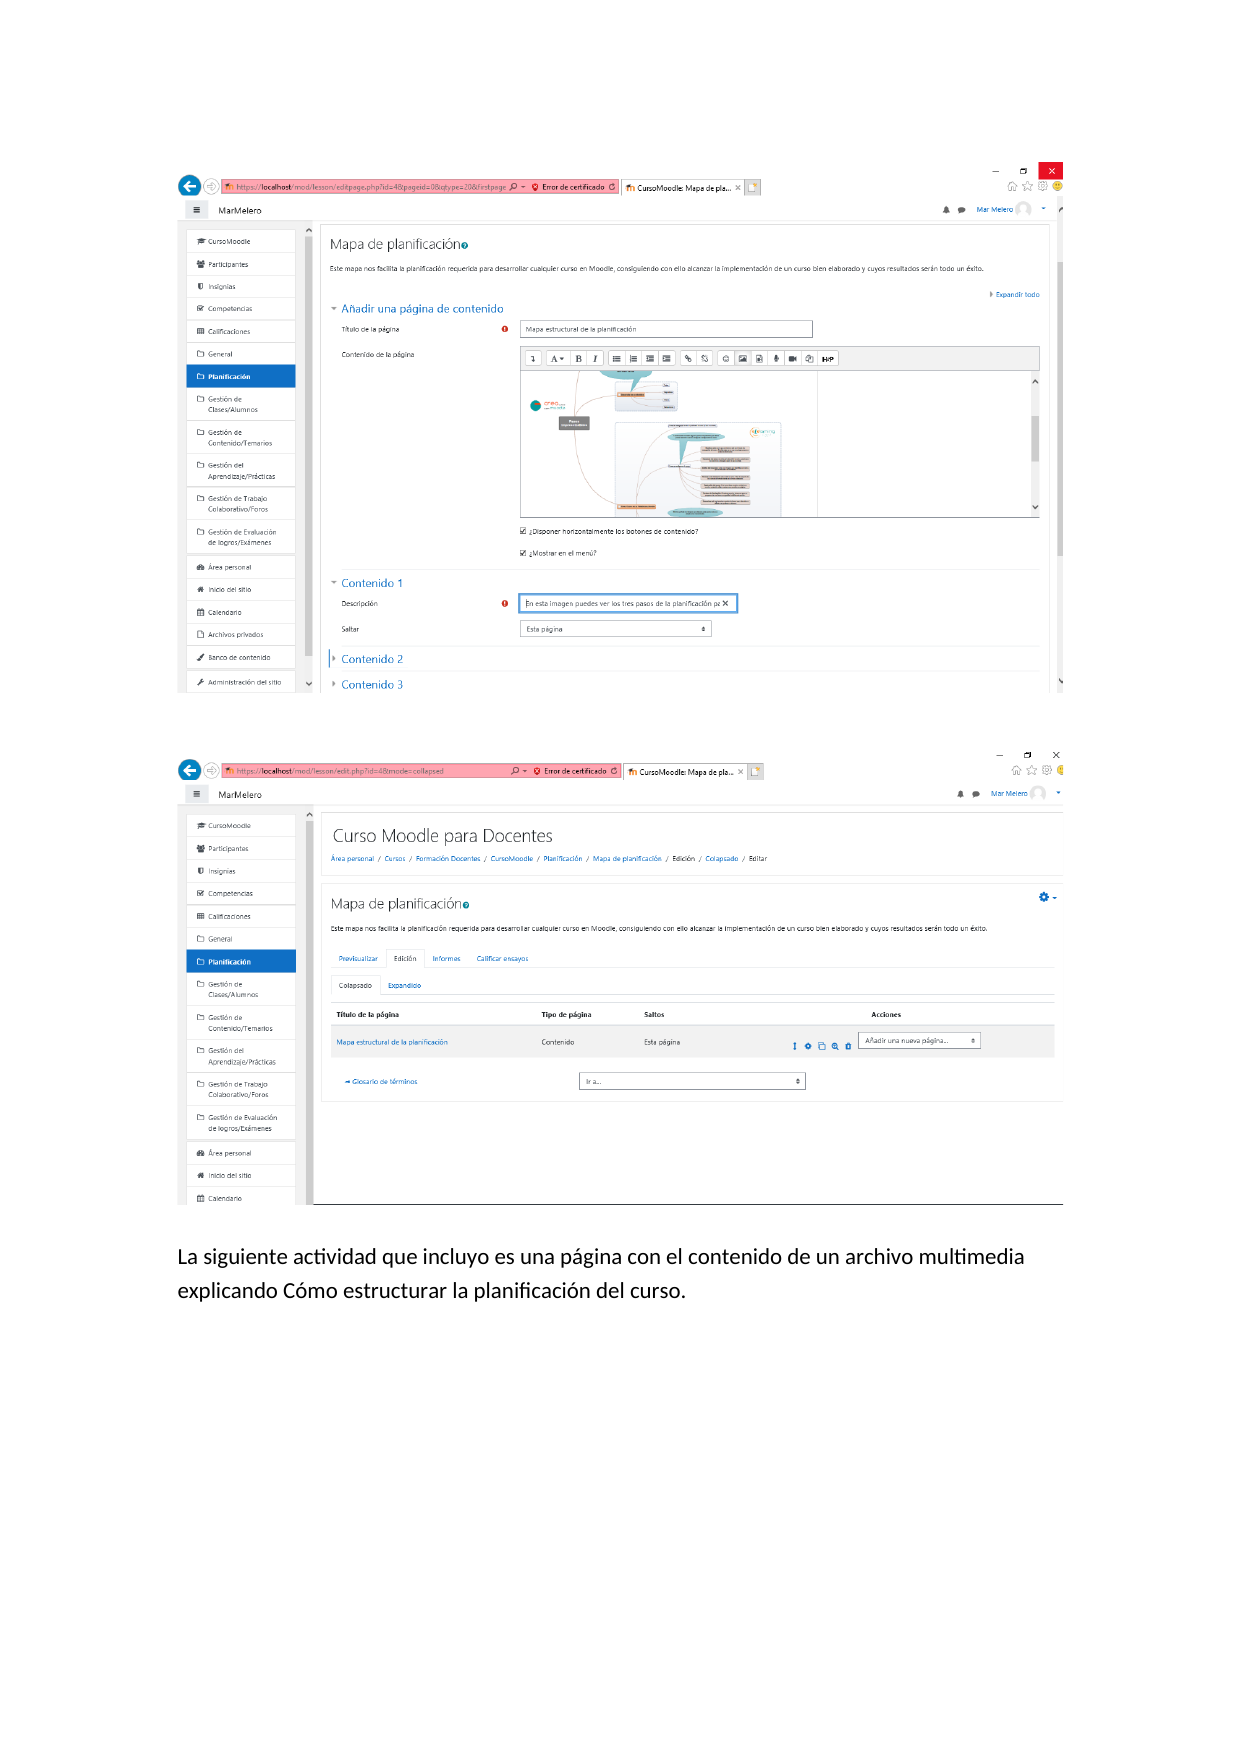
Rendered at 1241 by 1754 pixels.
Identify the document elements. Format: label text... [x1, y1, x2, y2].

picture [177, 162, 1063, 693]
text La siguiente actividad que incluyo es una página con el contenido de un archivo multimedia explicando Cómo estructurar la planificación del curso. [177, 1238, 1063, 1305]
picture [177, 746, 1064, 1205]
